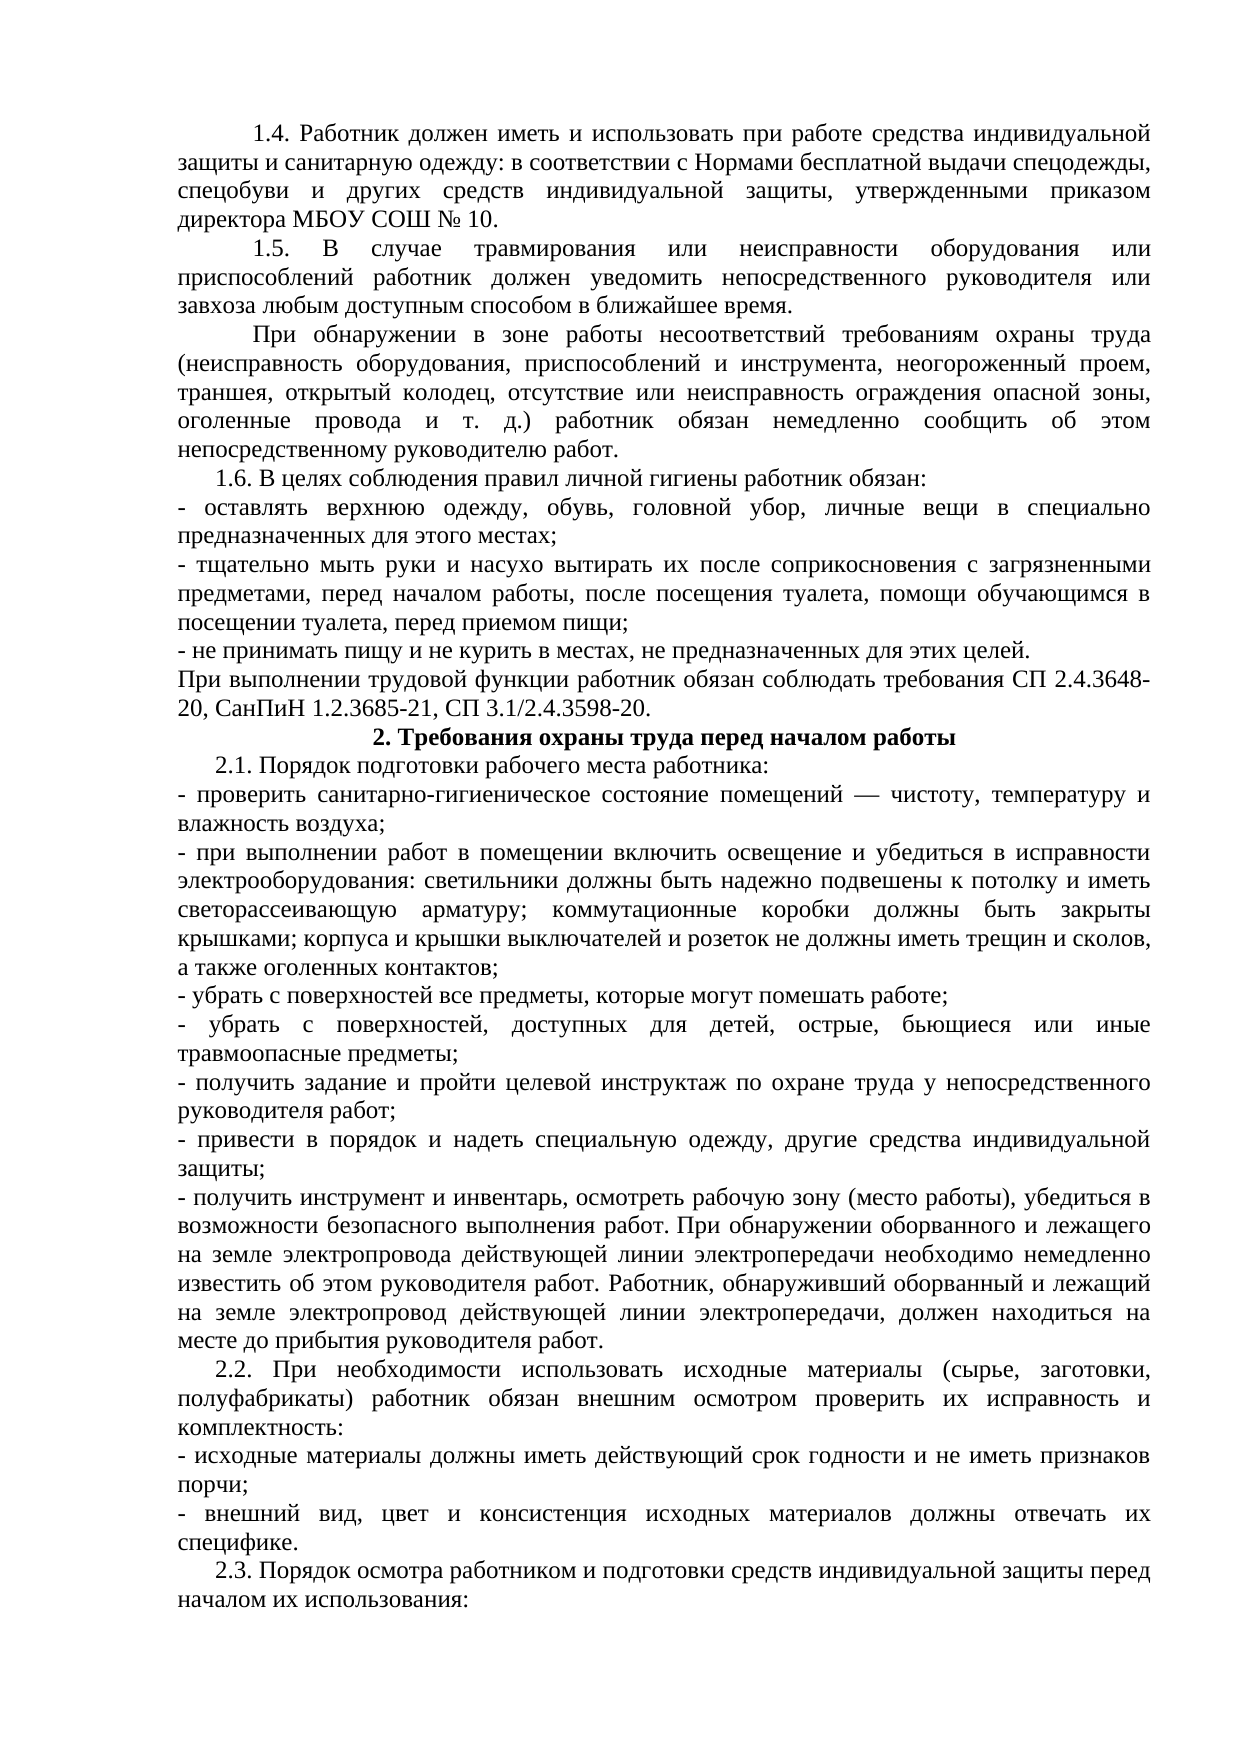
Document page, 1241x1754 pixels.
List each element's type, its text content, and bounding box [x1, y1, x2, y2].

text - убрать с поверхностей, доступных для детей, острые, бьющиеся или иные травмоопасные предметы; [177, 1009, 1152, 1067]
text 1.6. В целях соблюдения правил личной гигиены работник обязан: [177, 463, 1152, 492]
text - внешний вид, цвет и консистенция исходных материалов должны отвечать их специфике. [177, 1498, 1152, 1556]
text - тщательно мыть руки и насухо вытирать их после соприкосновения с загрязненными предметами, перед началом работы, после посещения туалета, помощи обучающимся в посещении туалета, перед приемом пищи; [177, 549, 1152, 636]
text - оставлять верхнюю одежду, обувь, головной убор, личные вещи в специально предназначенных для этого местах; [177, 492, 1152, 549]
text - убрать с поверхностей все предметы, которые могут помешать работе; [177, 981, 1152, 1009]
text - привести в порядок и надеть специальную одежду, другие средства индивидуальной защиты; [177, 1124, 1152, 1182]
text - проверить санитарно-гигиеническое состояние помещений — чистоту, температуру и влажность воздуха; [177, 779, 1152, 837]
text - исходные материалы должны иметь действующий срок годности и не иметь признаков порчи; [177, 1441, 1152, 1498]
text 2.3. Порядок осмотра работником и подготовки средств индивидуальной защиты перед началом их использования: [177, 1556, 1152, 1613]
text 2.2. При необходимости использовать исходные материалы (сырье, заготовки, полуфабрикаты) работник обязан внешним осмотром проверить их исправность и комплектность: [177, 1354, 1152, 1441]
text При выполнении трудовой функции работник обязан соблюдать требования СП 2.4.3648-20, СанПиН 1.2.3685-21, СП 3.1/2.4.3598-20. [177, 664, 1152, 722]
text - получить задание и пройти целевой инструктаж по охране труда у непосредственного руководителя работ; [177, 1067, 1152, 1124]
text 2.1. Порядок подготовки рабочего места работника: [177, 751, 1152, 779]
text - получить инструмент и инвентарь, осмотреть рабочую зону (место работы), убедиться в возможности безопасного выполнения работ. При обнаружении оборванного и лежащего на земле электропровода действующей линии электропередачи необходимо немедленно известить об этом руководителя работ. Работник, обнаруживший оборванный и лежащий на земле электропровод действующей линии электропередачи, должен находиться на месте до прибытия руководителя работ. [177, 1182, 1152, 1354]
text 1.4. Работник должен иметь и использовать при работе средства индивидуальной защиты и санитарную одежду: в соответствии с Нормами бесплатной выдачи спецодежды, спецобуви и других средств индивидуальной защиты, утвержденными приказом директора МБОУ СОШ № 10. [177, 118, 1152, 233]
text При обнаружении в зоне работы несоответствий требованиям охраны труда (неисправность оборудования, приспособлений и инструмента, неогороженный проем, траншея, открытый колодец, отсутствие или неисправность ограждения опасной зоны, оголенные провода и т. д.) работник обязан немедленно сообщить об этом непосредственному руководителю работ. [177, 319, 1152, 463]
text - не принимать пищу и не курить в местах, не предназначенных для этих целей. [177, 636, 1152, 664]
text 2. Требования охраны труда перед началом работы [177, 722, 1152, 751]
text - при выполнении работ в помещении включить освещение и убедиться в исправности электрооборудования: светильники должны быть надежно подвешены к потолку и иметь светорассеивающую арматуру; коммутационные коробки должны быть закрыты крышками; корпуса и крышки выключателей и розеток не должны иметь трещин и сколов, а также оголенных контактов; [177, 837, 1152, 981]
text 1.5. В случае травмирования или неисправности оборудования или приспособлений работник должен уведомить непосредственного руководителя или завхоза любым доступным способом в ближайшее время. [177, 233, 1152, 319]
